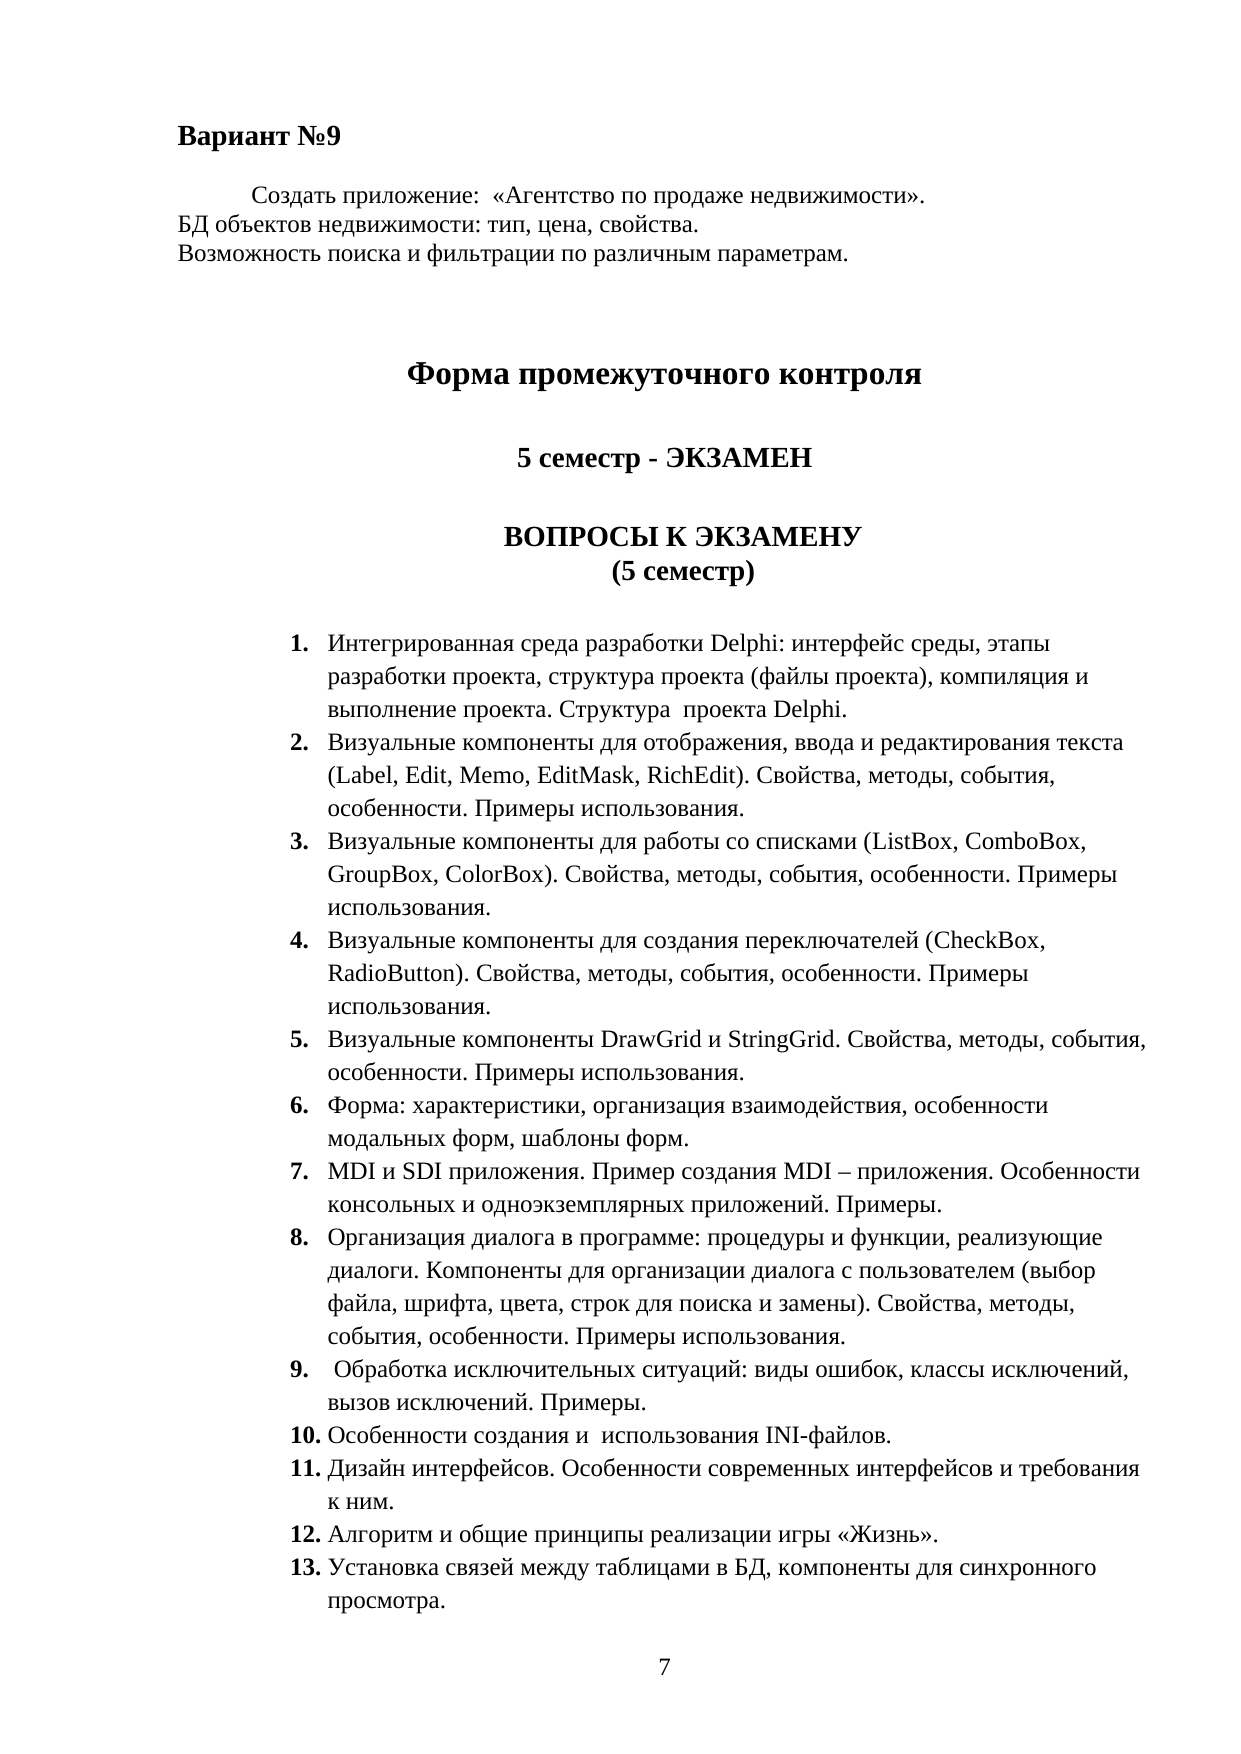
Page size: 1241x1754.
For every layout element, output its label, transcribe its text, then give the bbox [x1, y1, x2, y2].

text Создать приложение: «Агентство по продаже недвижимости». [177, 180, 1152, 209]
list Особенности создания и использования INI-файлов. [290, 1420, 1152, 1449]
text (5 семестр) [215, 553, 1152, 587]
text Возможность поиска и фильтрации по различным параметрам. [177, 238, 1152, 267]
list Организация диалога в программе: процедуры и функции, реализующие диалоги. Компоненты для организации диалога с пользователем (выбор файла, шрифта, цвета, строк для поиска и замены). Свойства, методы, события, особенности. Примеры использования. [290, 1222, 1152, 1350]
text БД объектов недвижимости: тип, цена, свойства. [177, 209, 1152, 238]
list Обработка исключительных ситуаций: виды ошибок, классы исключений, вызов исключений. Примеры. [290, 1354, 1152, 1416]
list Дизайн интерфейсов. Особенности современных интерфейсов и требования к ним. [290, 1453, 1152, 1515]
text Форма промежуточного контроля [177, 353, 1152, 392]
list Интегрированная среда разработки Delphi: интерфейс среды, этапы разработки проекта, структура проекта (файлы проекта), компиляция и выполнение проекта. Структура проекта Delphi. [290, 628, 1152, 723]
list Алгоритм и общие принципы реализации игры «Жизнь». [290, 1519, 1152, 1548]
list Визуальные компоненты для создания переключателей (CheckBox, RadioButton). Свойства, методы, события, особенности. Примеры использования. [290, 925, 1152, 1020]
list Визуальные компоненты DrawGrid и StringGrid. Свойства, методы, события, особенности. Примеры использования. [290, 1024, 1152, 1086]
text 5 семестр - ЭКЗАМЕН [177, 440, 1152, 473]
list Форма: характеристики, организация взаимодействия, особенности модальных форм, шаблоны форм. [290, 1090, 1152, 1152]
list Визуальные компоненты для отображения, ввода и редактирования текста (Label, Edit, Memo, EditMask, RichEdit). Свойства, методы, события, особенности. Примеры использования. [290, 727, 1152, 822]
list Визуальные компоненты для работы со списками (ListBox, ComboBox, GroupBox, ColorBox). Свойства, методы, события, особенности. Примеры использования. [290, 826, 1152, 921]
list MDI и SDI приложения. Пример создания MDI – приложения. Особенности консольных и одноэкземплярных приложений. Примеры. [290, 1156, 1152, 1218]
text ВОПРОСЫ К ЭКЗАМЕНУ [215, 519, 1152, 553]
text Вариант №9 [177, 118, 1152, 152]
list Установка связей между таблицами в БД, компоненты для синхронного просмотра. [290, 1552, 1152, 1614]
